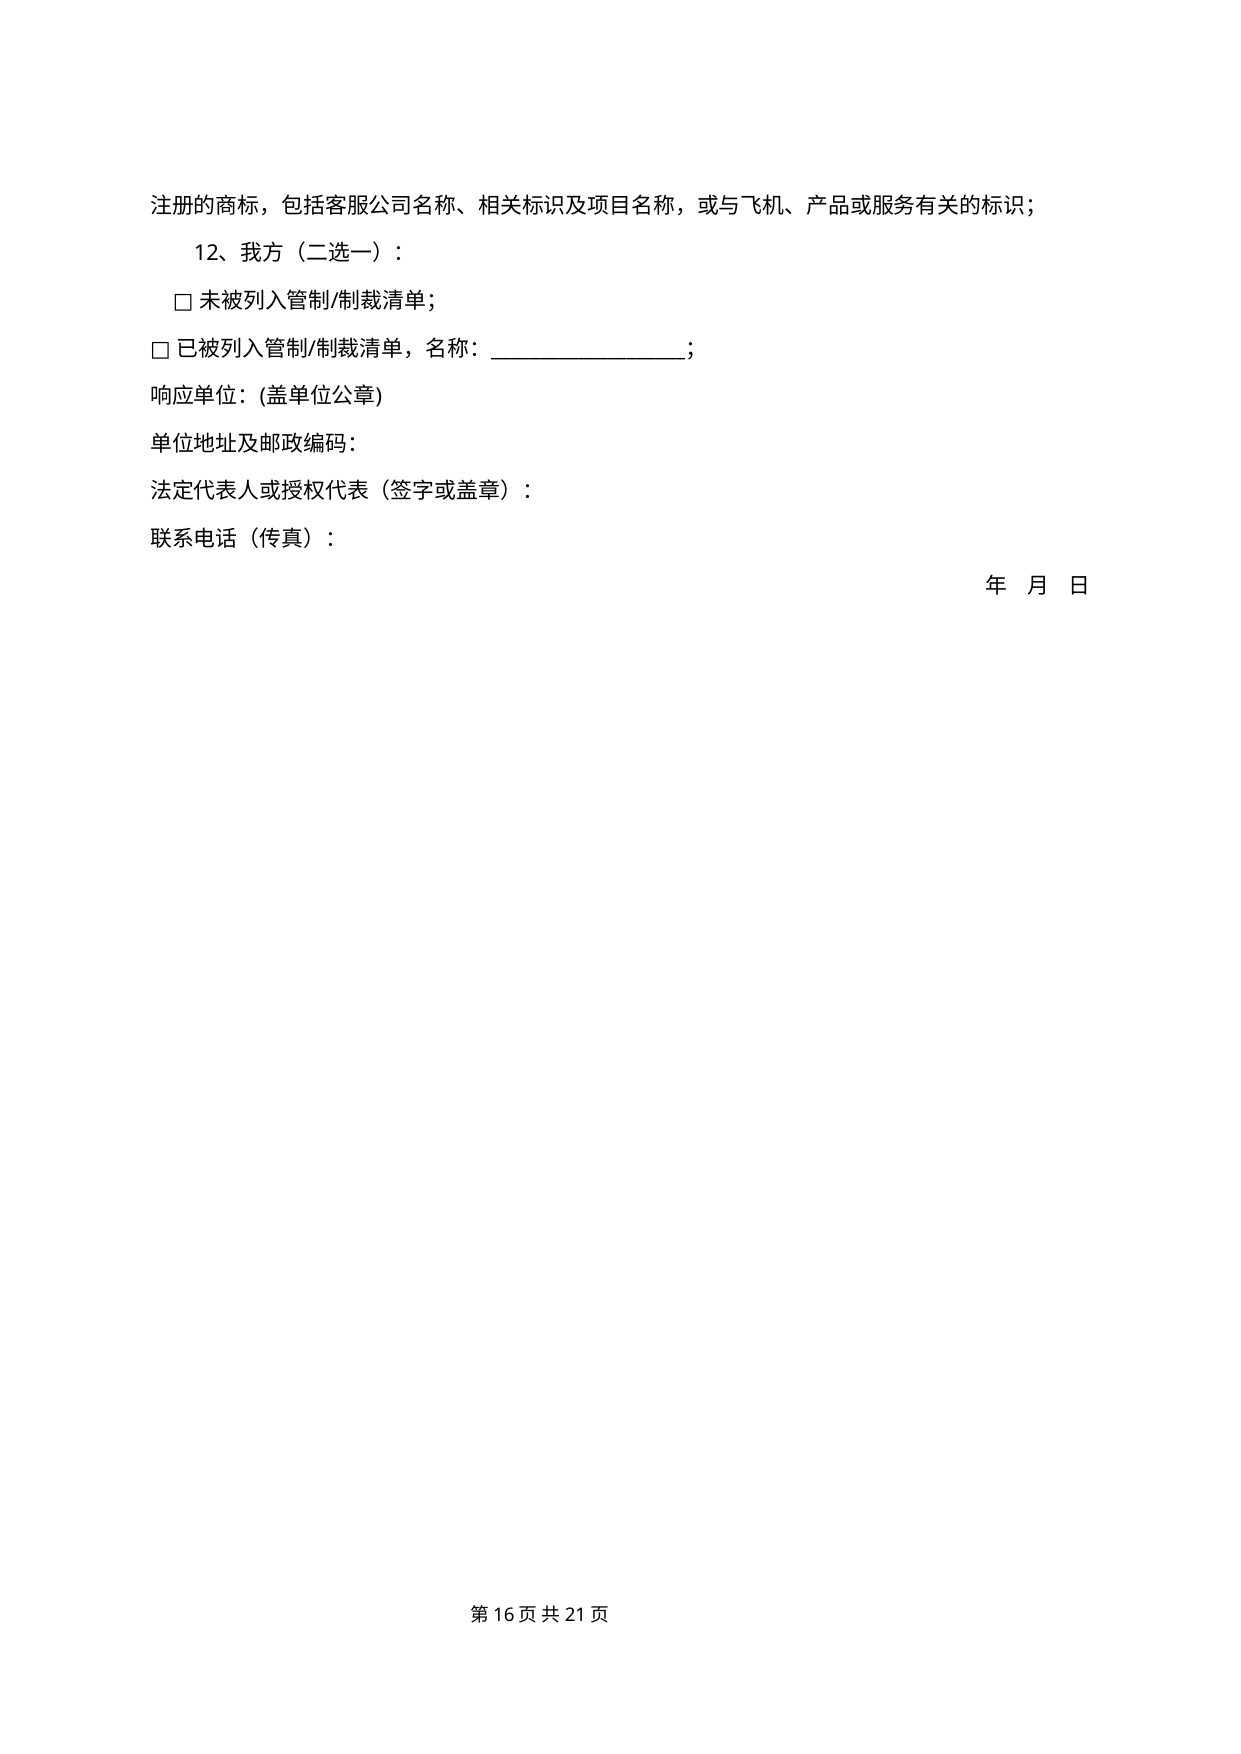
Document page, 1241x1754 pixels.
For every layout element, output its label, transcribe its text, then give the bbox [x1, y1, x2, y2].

text □ 已被列入管制/制裁清单，名称：____________________； [150, 331, 1090, 362]
list 12、我方（二选一）： [150, 235, 1090, 267]
text 单位地址及邮政编码： [150, 426, 1090, 457]
text 联系电话（传真）： [150, 521, 1090, 552]
text 年 月 日 [150, 568, 1090, 600]
list □ 未被列入管制/制裁清单； [150, 283, 1090, 315]
text 法定代表人或授权代表（签字或盖章）： [150, 473, 1090, 505]
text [150, 188, 1090, 219]
text 响应单位：(盖单位公章) [150, 378, 1090, 410]
